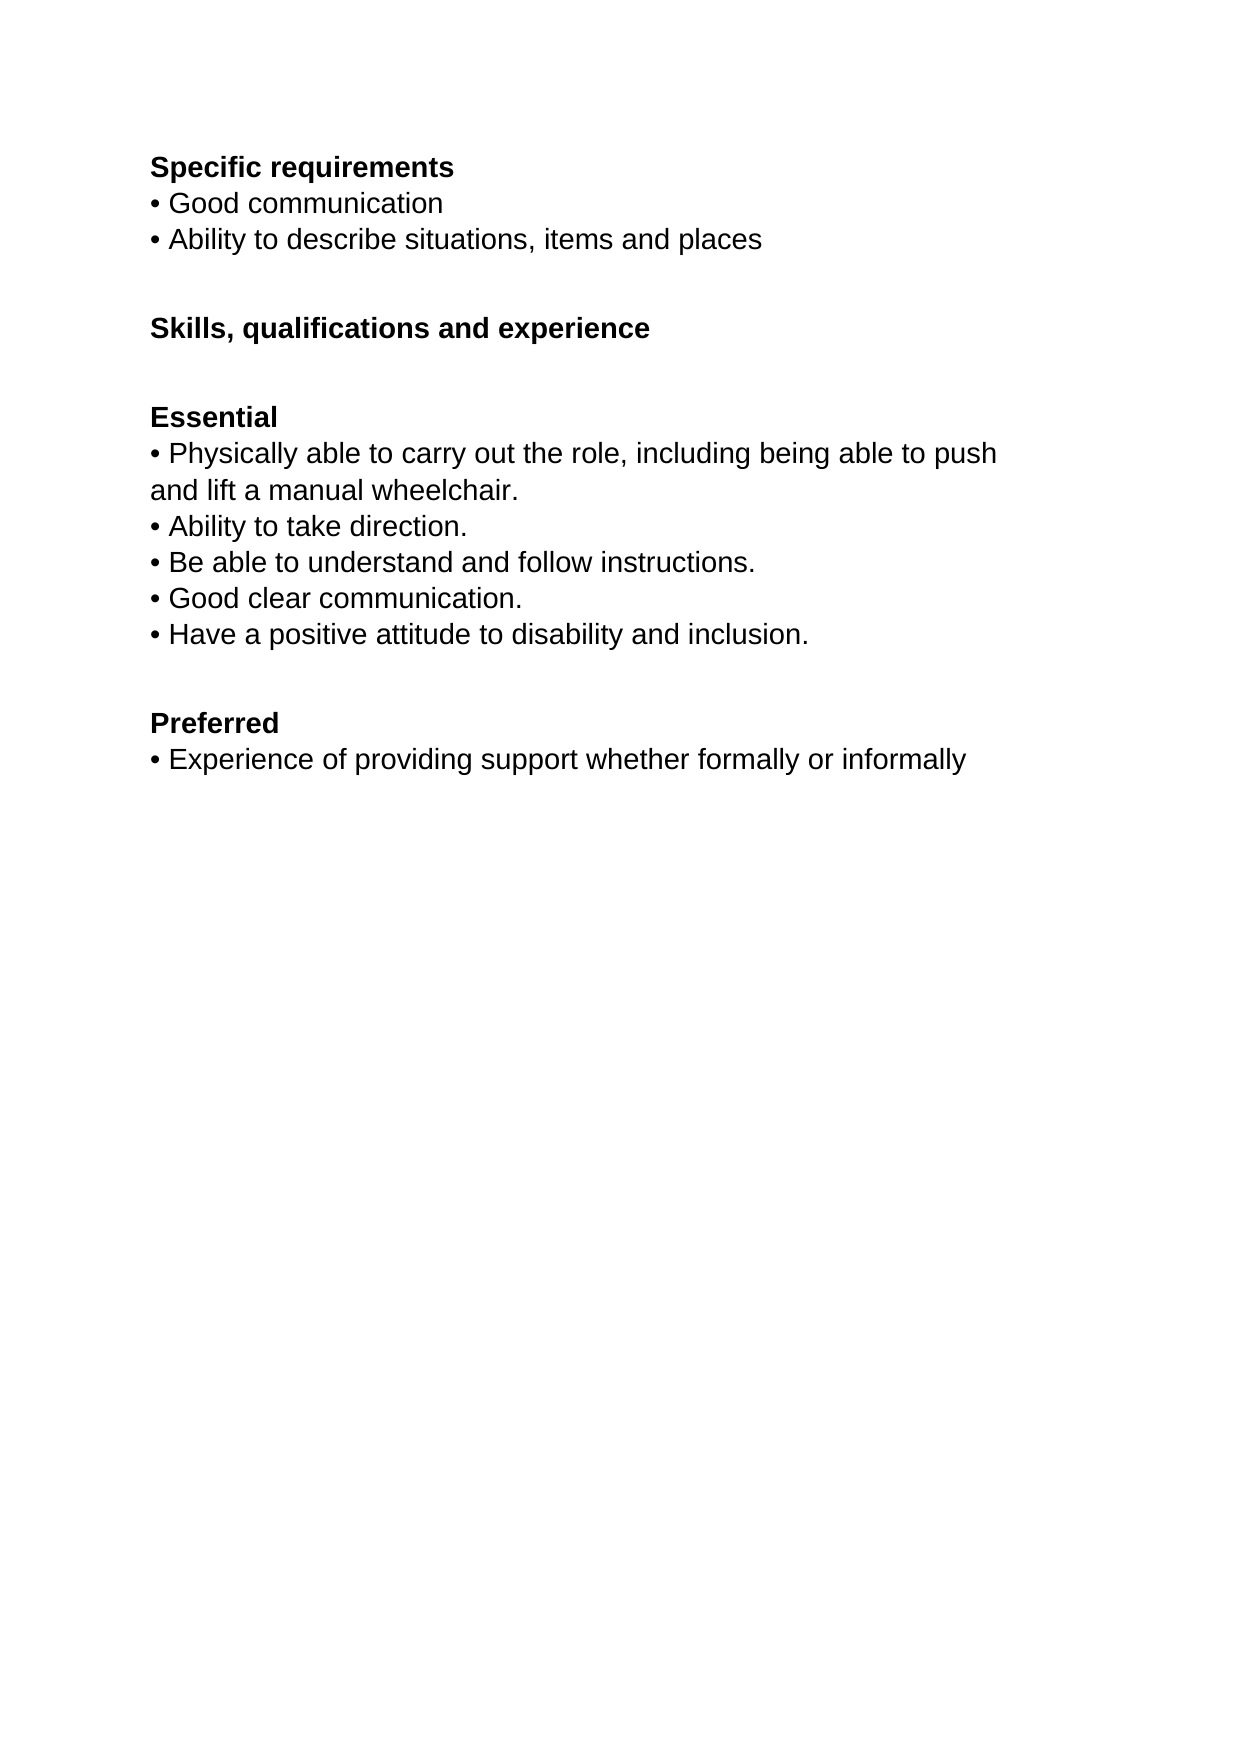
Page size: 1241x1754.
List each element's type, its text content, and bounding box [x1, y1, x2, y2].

text Skills, qualifications and experience [150, 275, 1090, 345]
text Specific requirements • Good communication • Ability to describe situations, items and places [150, 150, 1090, 256]
text Essential • Physically able to carry out the role, including being able to push and lift a manual wheelchair. • Ability to take direction. • Be able to understand and follow instructions. • Good clear communication. • Have a positive attitude to disability and inclusion. [150, 364, 1090, 687]
text Preferred • Experience of providing support whether formally or informally [150, 706, 1090, 776]
